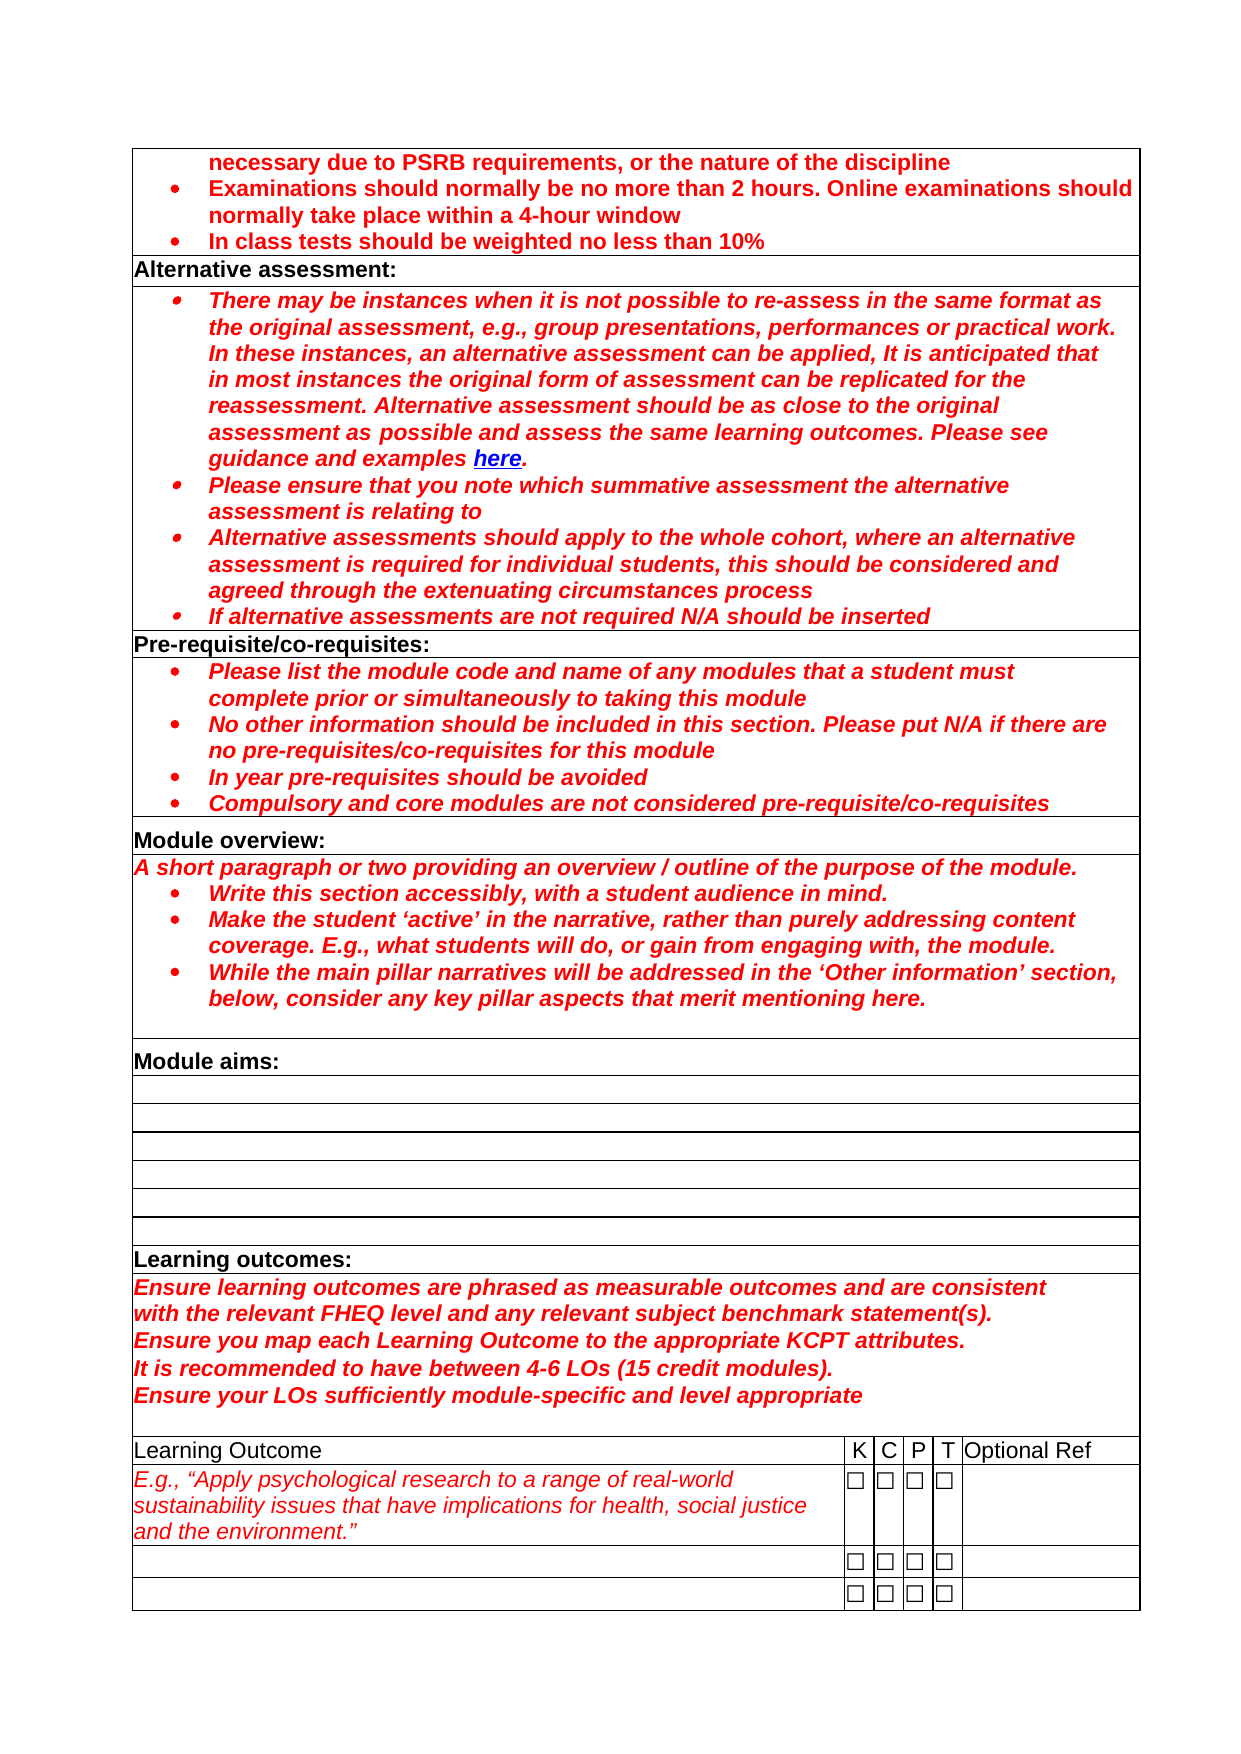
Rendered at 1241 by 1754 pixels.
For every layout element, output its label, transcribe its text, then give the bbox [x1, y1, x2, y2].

table_cell Learning Outcome [133, 1437, 844, 1464]
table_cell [133, 149, 1139, 254]
table_cell [934, 1578, 962, 1609]
table_cell [133, 1546, 844, 1577]
table_cell Pre-requisite/co-requisites: [133, 631, 1139, 657]
table_cell Alternative assessment: [133, 256, 1139, 286]
table_cell [875, 1578, 903, 1609]
table_cell [934, 1465, 962, 1545]
table_cell [875, 1546, 903, 1577]
table_cell Module aims: [133, 1039, 1139, 1075]
table_cell There may be instances when it is not possible to re-assess in the same format as the original assessment, e.g., group presentations, performances or practical work. In these instances, an alternative assessment can be applied, It is anticipated that in most instances the original form of assessment can be replicated for the reassessment. Alternative assessment should be as close to the original assessment as possible and assess the same learning outcomes. Please see guidance and examples here. Please ensure that you note which summative assessment the alternative assessment is relating to Alternative assessments should apply to the whole cohort, where an alternative assessment is required for individual students, this should be considered and agreed through the extenuating circumstances process If alternative assessments are not required N/A should be inserted [133, 287, 1139, 630]
table_cell [904, 1465, 932, 1545]
table_cell [133, 1578, 844, 1609]
table_cell [904, 1578, 932, 1609]
table_cell [133, 1189, 1139, 1216]
table_cell [845, 1546, 873, 1577]
table_cell K [845, 1437, 873, 1464]
table_cell A short paragraph or two providing an overview / outline of the purpose of the module. Write this section accessibly, with a student audience in mind. Make the student ‘active’ in the narrative, rather than purely addressing content coverage. E.g., what students will do, or gain from engaging with, the module. While the main pillar narratives will be addressed in the ‘Other information’ section, below, consider any key pillar aspects that merit mentioning here. [133, 855, 1139, 1037]
table_cell [133, 1161, 1139, 1188]
table_cell [963, 1465, 1139, 1545]
table_cell Please list the module code and name of any modules that a student must complete prior or simultaneously to taking this module No other information should be included in this section. Please put N/A if there are no pre-requisites/co-requisites for this module In year pre-requisites should be avoided Compulsory and core modules are not considered pre-requisite/co-requisites [133, 658, 1139, 816]
table_cell [875, 1465, 903, 1545]
table_cell Optional Ref [963, 1437, 1139, 1464]
table_cell Module overview: [133, 817, 1139, 853]
table_cell P [904, 1437, 932, 1464]
table_cell [904, 1546, 932, 1577]
table_cell [934, 1546, 962, 1577]
table_cell [133, 1218, 1139, 1245]
table_cell [963, 1578, 1139, 1609]
table_cell E.g., “Apply psychological research to a range of real-world sustainability issues that have implications for health, social justice and the environment.” [133, 1465, 844, 1545]
table_cell [845, 1465, 873, 1545]
table_cell [963, 1546, 1139, 1577]
table_cell C [875, 1437, 903, 1464]
table_cell Learning outcomes: [133, 1246, 1139, 1273]
table_cell [133, 1076, 1139, 1103]
table_cell T [934, 1437, 962, 1464]
table_cell [845, 1578, 873, 1609]
table_cell [133, 1104, 1139, 1131]
table_cell Ensure learning outcomes are phrased as measurable outcomes and are consistent with the relevant FHEQ level and any relevant subject benchmark statement(s). Ensure you map each Learning Outcome to the appropriate KCPT attributes. It is recommended to have between 4-6 LOs (15 credit modules). Ensure your LOs sufficiently module-specific and level appropriate [133, 1274, 1139, 1436]
table_cell [133, 1133, 1139, 1160]
